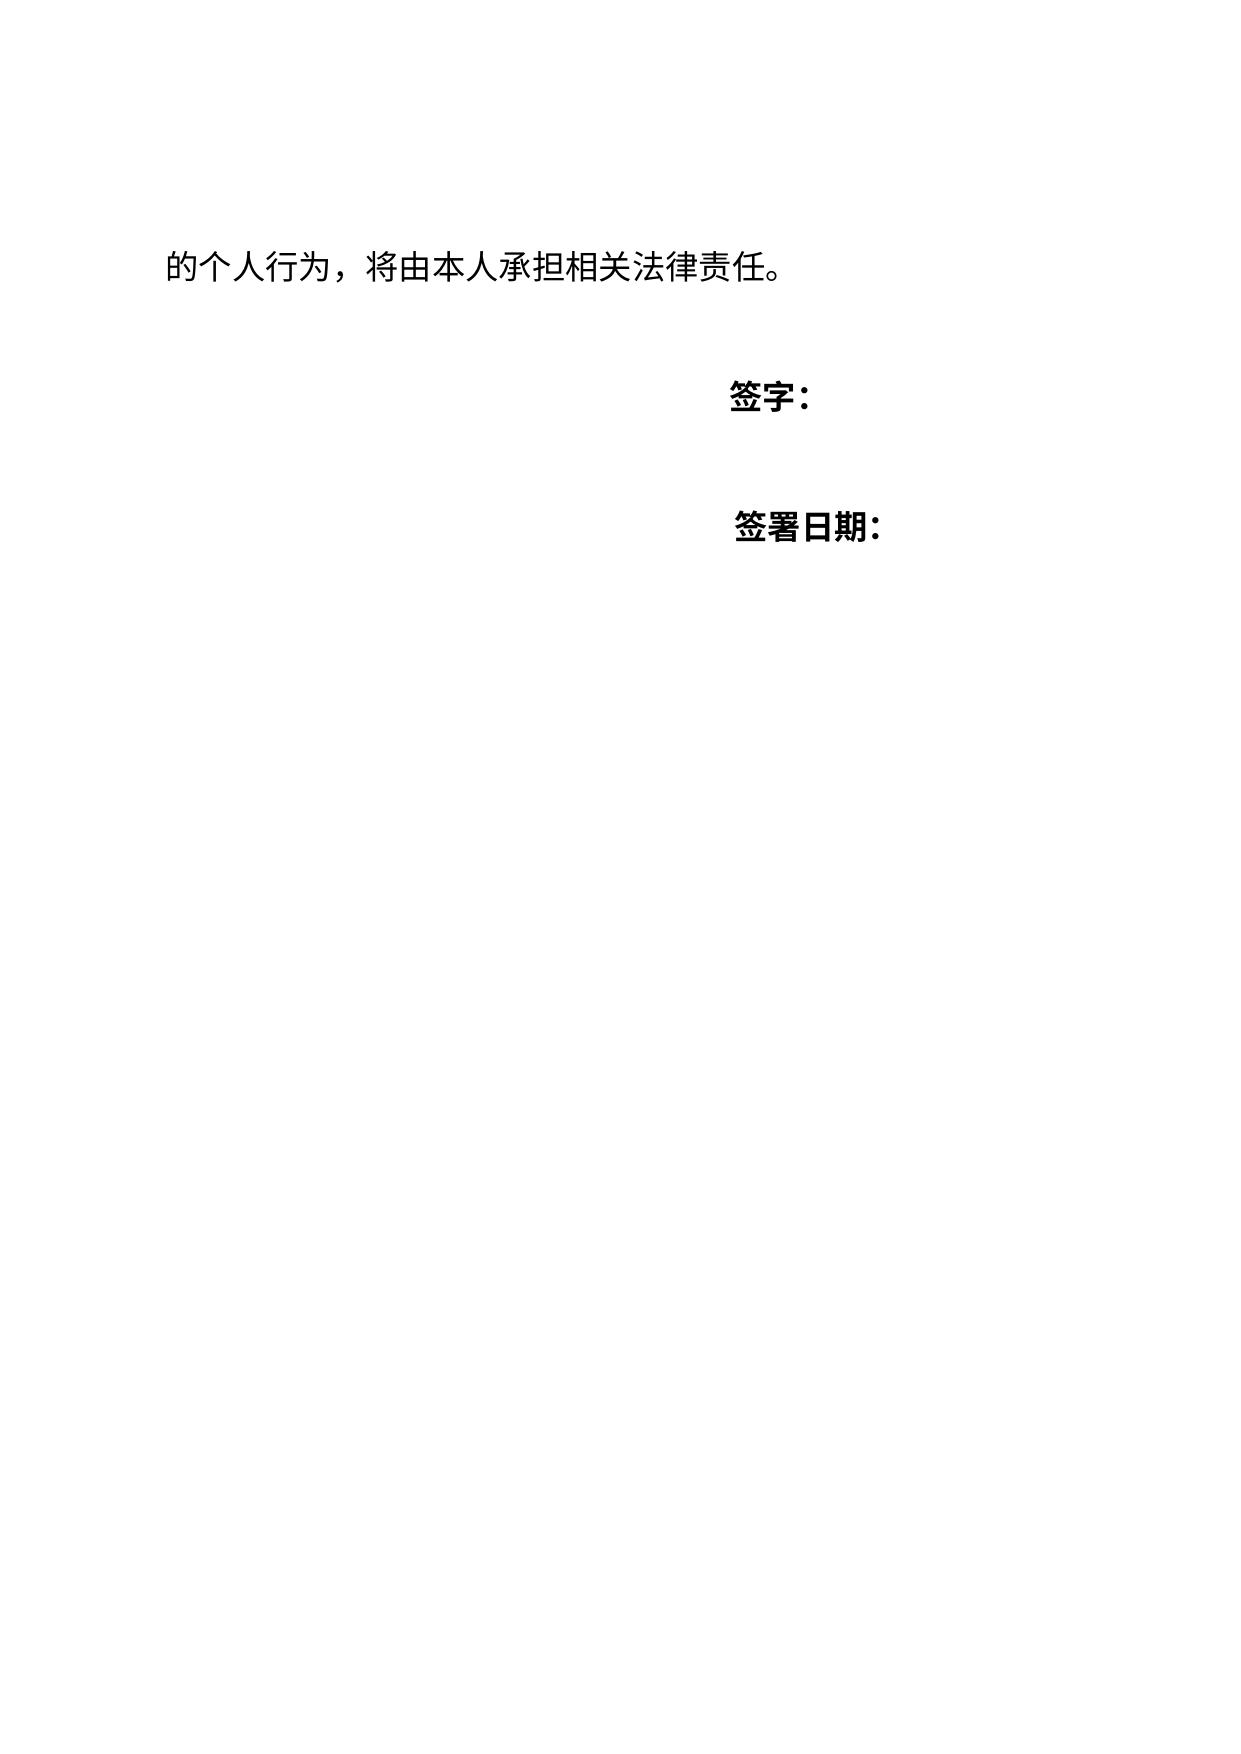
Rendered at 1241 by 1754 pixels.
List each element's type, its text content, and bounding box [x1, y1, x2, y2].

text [165, 233, 1087, 298]
text 签字： [165, 363, 1087, 428]
text 签署日期： [165, 493, 1087, 558]
